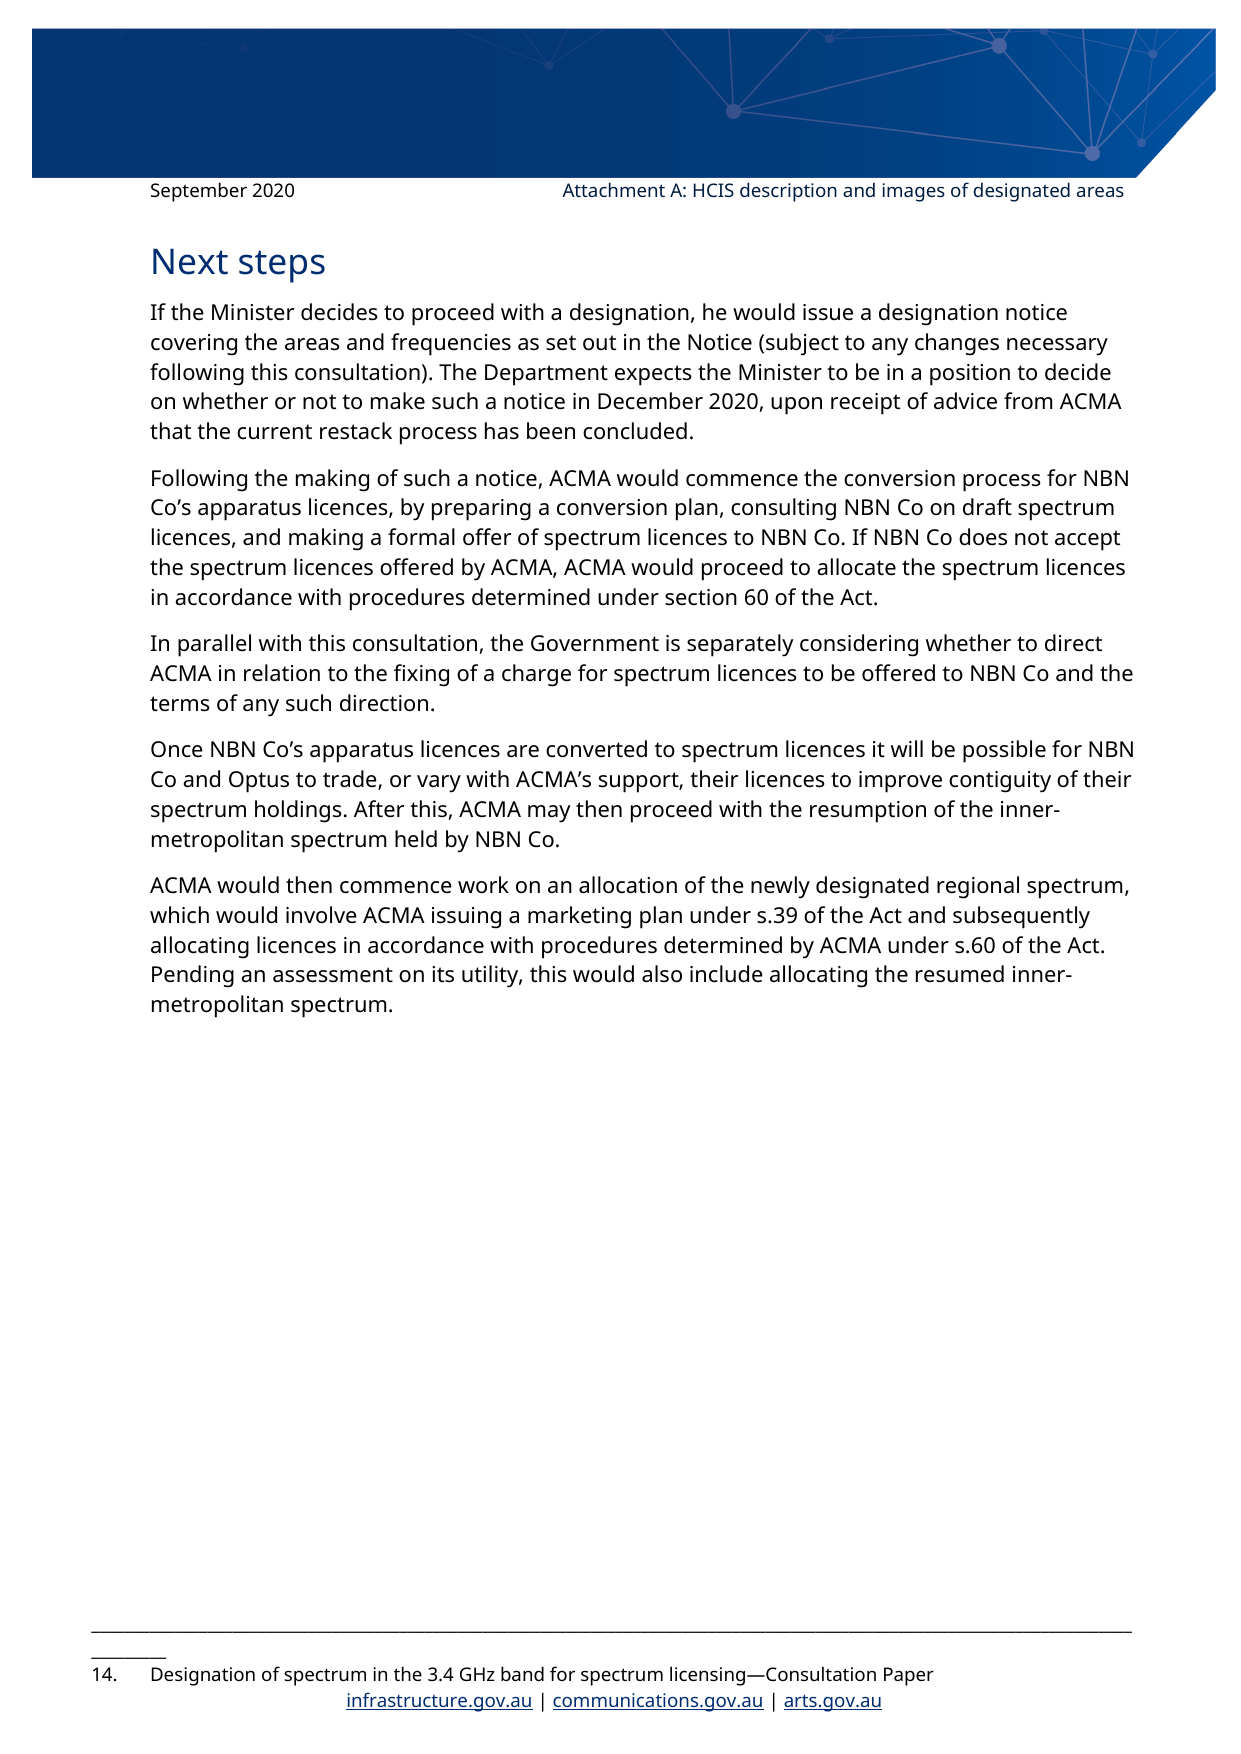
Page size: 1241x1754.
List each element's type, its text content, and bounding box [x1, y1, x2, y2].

text Once NBN Co’s apparatus licences are converted to spectrum licences it will be possible for NBN Co and Optus to trade, or vary with ACMA’s support, their licences to improve contiguity of their spectrum holdings. After this, ACMA may then proceed with the resumption of the inner-metropolitan spectrum held by NBN Co. [150, 734, 1137, 853]
text In parallel with this consultation, the Government is separately considering whether to direct ACMA in relation to the fixing of a charge for spectrum licences to be offered to NBN Co and the terms of any such direction. [150, 628, 1137, 718]
text ACMA would then commence work on an allocation of the newly designated regional spectrum, which would involve ACMA issuing a marketing plan under s.39 of the Act and subsequently allocating licences in accordance with procedures determined by ACMA under s.60 of the Act. Pending an assessment on its utility, this would also include allocating the resumed inner-metropolitan spectrum. [150, 870, 1137, 1019]
text If the Minister decides to proceed with a designation, he would issue a designation notice covering the areas and frequencies as set out in the Notice (subject to any changes necessary following this consultation). The Department expects the Minister to be in a position to decide on whether or not to make such a notice in December 2020, upon receipt of advice from ACMA that the current restack process has been concluded. [150, 297, 1137, 446]
text Following the making of such a notice, ACMA would commence the conversion process for NBN Co’s apparatus licences, by preparing a conversion plan, consulting NBN Co on draft spectrum licences, and making a formal offer of spectrum licences to NBN Co. If NBN Co does not accept the spectrum licences offered by ACMA, ACMA would proceed to allocate the spectrum licences in accordance with procedures determined under section 60 of the Act. [150, 463, 1137, 612]
subtitle Next steps [150, 236, 1137, 284]
picture [2, 0, 1241, 178]
